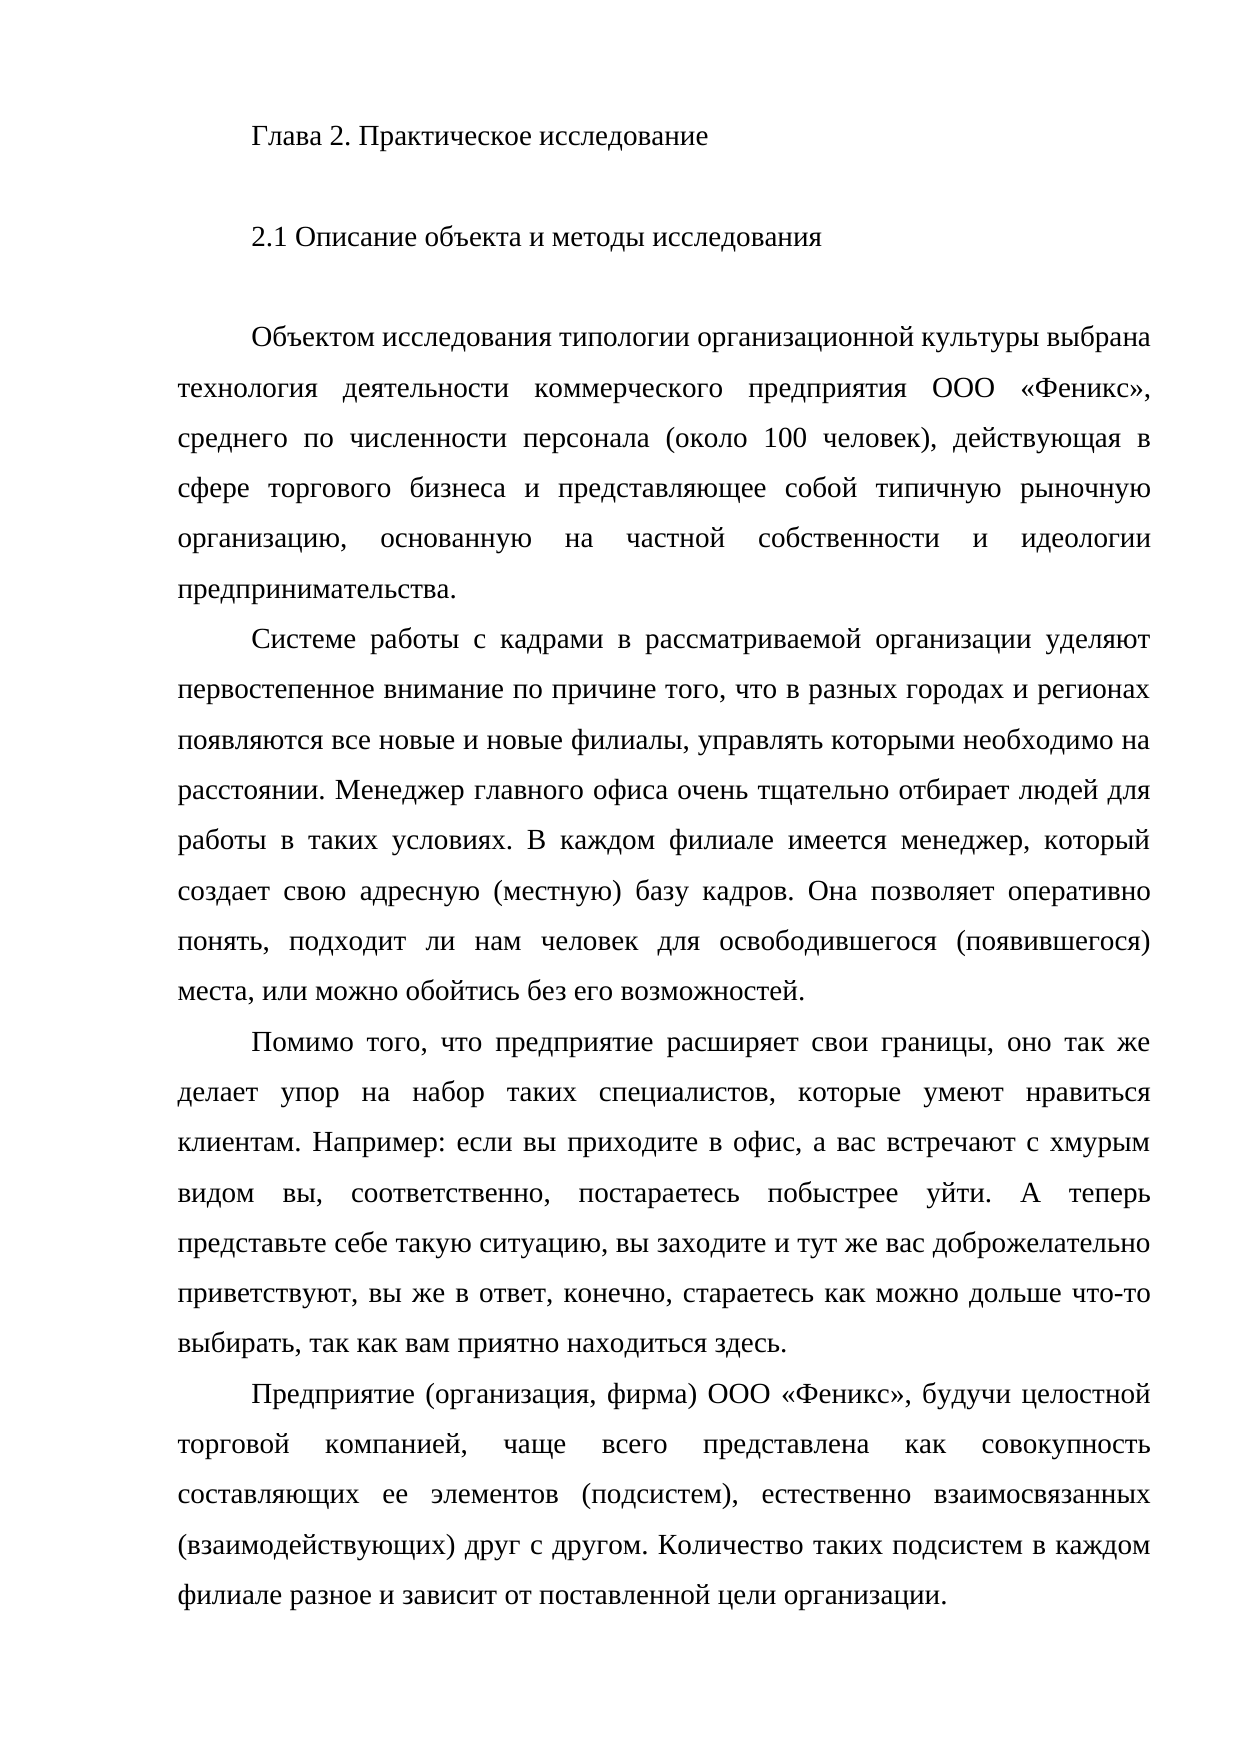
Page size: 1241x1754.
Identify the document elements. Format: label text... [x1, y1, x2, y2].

text Предприятие (организация, фирма) ООО «Феникс», будучи целостной торговой компанией, чаще всего представлена как совокупность составляющих ее элементов (подсистем), естественно взаимосвязанных (взаимодействующих) друг с другом. Количество таких подсистем в каждом филиале разное и зависит от поставленной цели организации. [177, 1376, 1152, 1611]
text Глава 2. Практическое исследование [177, 118, 1152, 152]
text 2.1 Описание объекта и методы исследования [177, 219, 1152, 252]
text Системе работы с кадрами в рассматриваемой организации уделяют первостепенное внимание по причине того, что в разных городах и регионах появляются все новые и новые филиалы, управлять которыми необходимо на расстоянии. Менеджер главного офиса очень тщательно отбирает людей для работы в таких условиях. В каждом филиале имеется менеджер, который создает свою адресную (местную) базу кадров. Она позволяет оперативно понять, подходит ли нам человек для освободившегося (появившегося) места, или можно обойтись без его возможностей. [177, 621, 1152, 1007]
text Помимо того, что предприятие расширяет свои границы, оно так же делает упор на набор таких специалистов, которые умеют нравиться клиентам. Например: если вы приходите в офис, а вас встречают с хмурым видом вы, соответственно, постараетесь побыстрее уйти. А теперь представьте себе такую ситуацию, вы заходите и тут же вас доброжелательно приветствуют, вы же в ответ, конечно, стараетесь как можно дольше что-то выбирать, так как вам приятно находиться здесь. [177, 1024, 1152, 1359]
text Объектом исследования типологии организационной культуры выбрана технология деятельности коммерческого предприятия ООО «Феникс», среднего по численности персонала (около 100 человек), действующая в сфере торгового бизнеса и представляющее собой типичную рыночную организацию, основанную на частной собственности и идеологии предпринимательства. [177, 319, 1152, 604]
